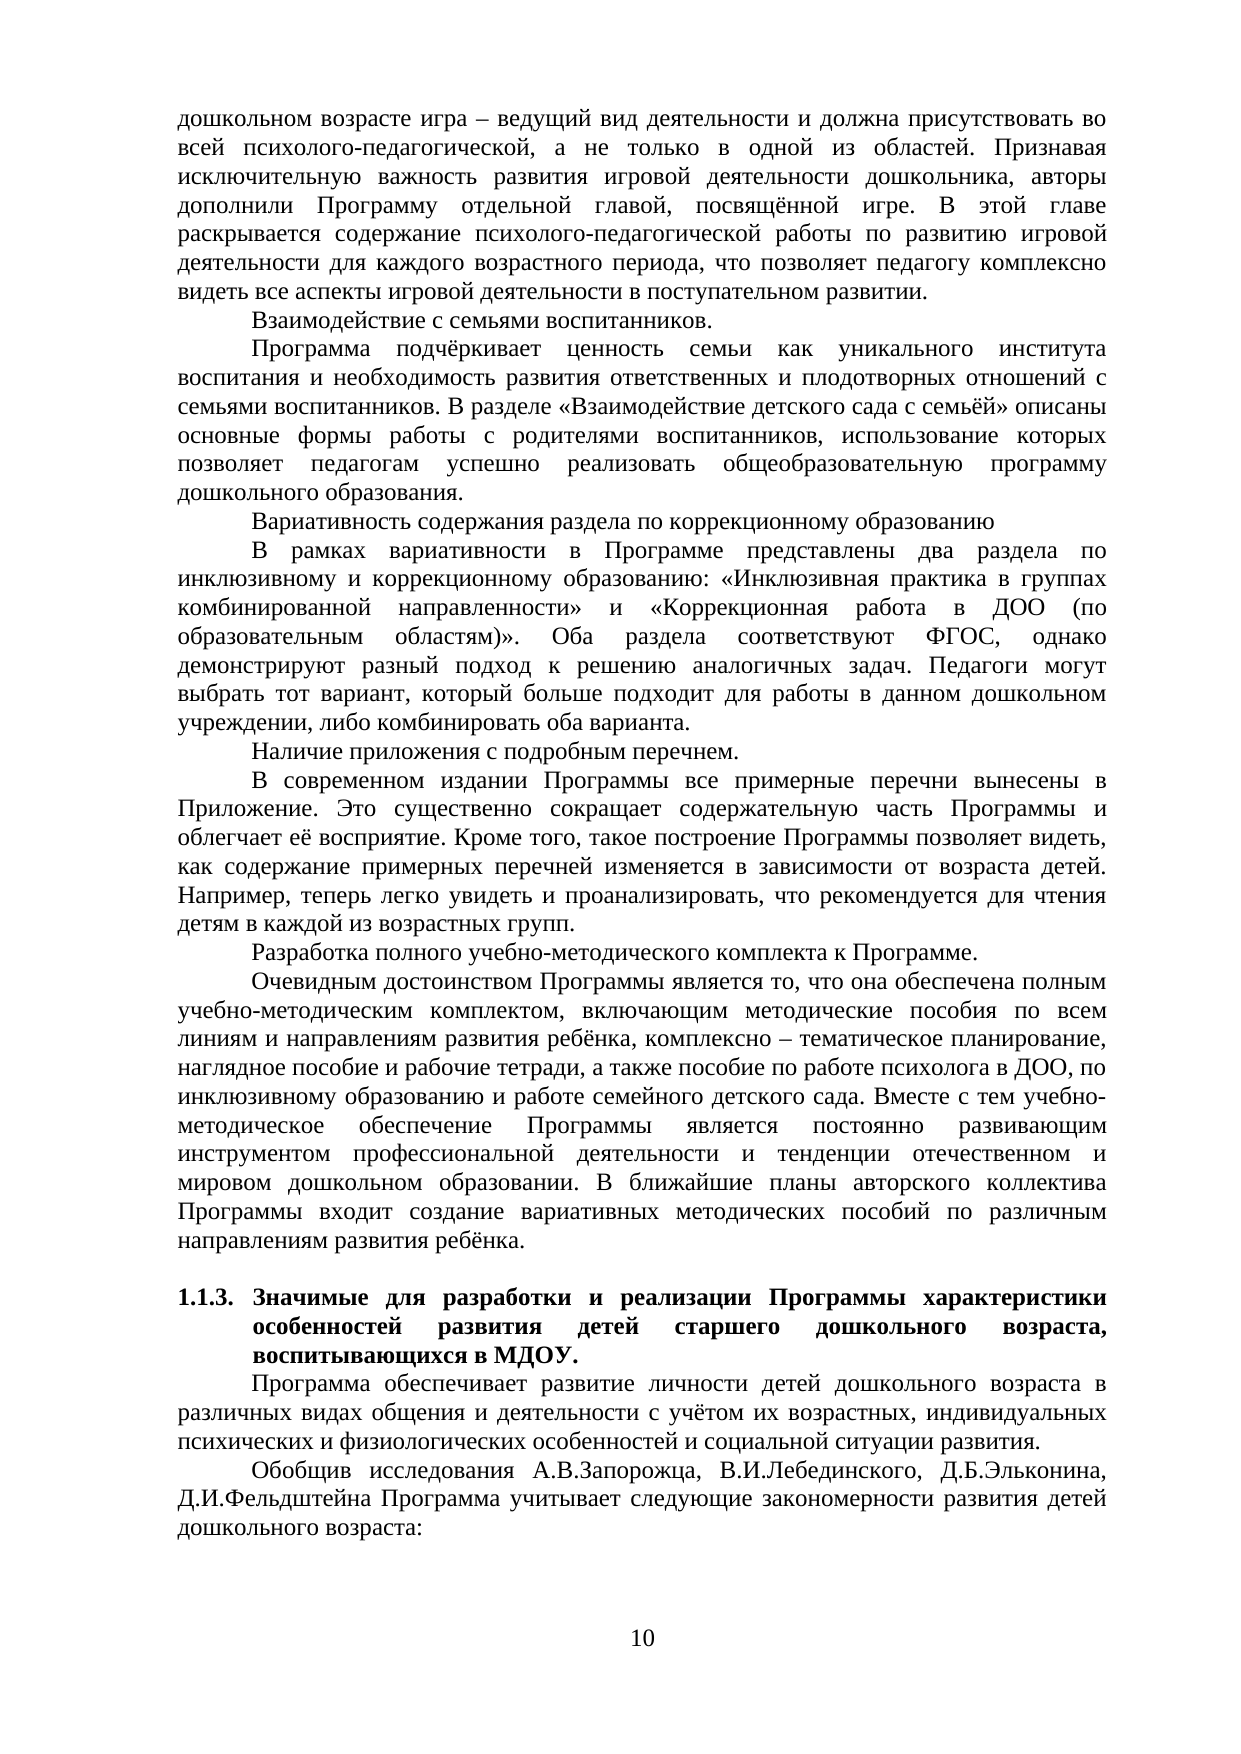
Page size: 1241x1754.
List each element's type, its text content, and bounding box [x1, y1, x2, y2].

text В рамках вариативности в Программе представлены два раздела по инклюзивному и коррекционному образованию: «Инклюзивная практика в группах комбинированной направленности» и «Коррекционная работа в ДОО (по образовательным областям)». Оба раздела соответствуют ФГОС, однако демонстрируют разный подход к решению аналогичных задач. Педагоги могут выбрать тот вариант, который больше подходит для работы в данном дошкольном учреждении, либо комбинировать оба варианта. [177, 535, 1107, 736]
text Программа подчёркивает ценность семьи как уникального института воспитания и необходимость развития ответственных и плодотворных отношений с семьями воспитанников. В разделе «Взаимодействие детского сада с семьёй» описаны основные формы работы с родителями воспитанников, использование которых позволяет педагогам успешно реализовать общеобразовательную программу дошкольного образования. [177, 333, 1107, 506]
text В современном издании Программы все примерные перечни вынесены в Приложение. Это существенно сокращает содержательную часть Программы и облегчает её восприятие. Кроме того, такое построение Программы позволяет видеть, как содержание примерных перечней изменяется в зависимости от возраста детей. Например, теперь легко увидеть и проанализировать, что рекомендуется для чтения детям в каждой из возрастных групп. [177, 765, 1107, 937]
text Наличие приложения с подробным перечнем. [177, 736, 1107, 765]
text Обобщив исследования А.В.Запорожца, В.И.Лебединского, Д.Б.Эльконина, Д.И.Фельдштейна Программа учитывает следующие закономерности развития детей дошкольного возраста: [177, 1455, 1107, 1541]
list Значимые для разработки и реализации Программы характеристики особенностей развития детей старшего дошкольного возраста, воспитывающихся в МДОУ. [177, 1282, 1107, 1368]
text Вариативность содержания раздела по коррекционному образованию [177, 506, 1107, 535]
text Программа обеспечивает развитие личности детей дошкольного возраста в различных видах общения и деятельности с учётом их возрастных, индивидуальных психических и физиологических особенностей и социальной ситуации развития. [177, 1368, 1107, 1455]
text Разработка полного учебно-методического комплекта к Программе. [177, 937, 1107, 966]
text Очевидным достоинством Программы является то, что она обеспечена полным учебно-методическим комплектом, включающим методические пособия по всем линиям и направлениям развития ребёнка, комплексно – тематическое планирование, наглядное пособие и рабочие тетради, а также пособие по работе психолога в ДОО, по инклюзивному образованию и работе семейного детского сада. Вместе с тем учебно-методическое обеспечение Программы является постоянно развивающим инструментом профессиональной деятельности и тенденции отечественном и мировом дошкольном образовании. В ближайшие планы авторского коллектива Программы входит создание вариативных методических пособий по различным направлениям развития ребёнка. [177, 966, 1107, 1253]
text Взаимодействие с семьями воспитанников. [177, 305, 1107, 333]
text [177, 103, 1107, 305]
